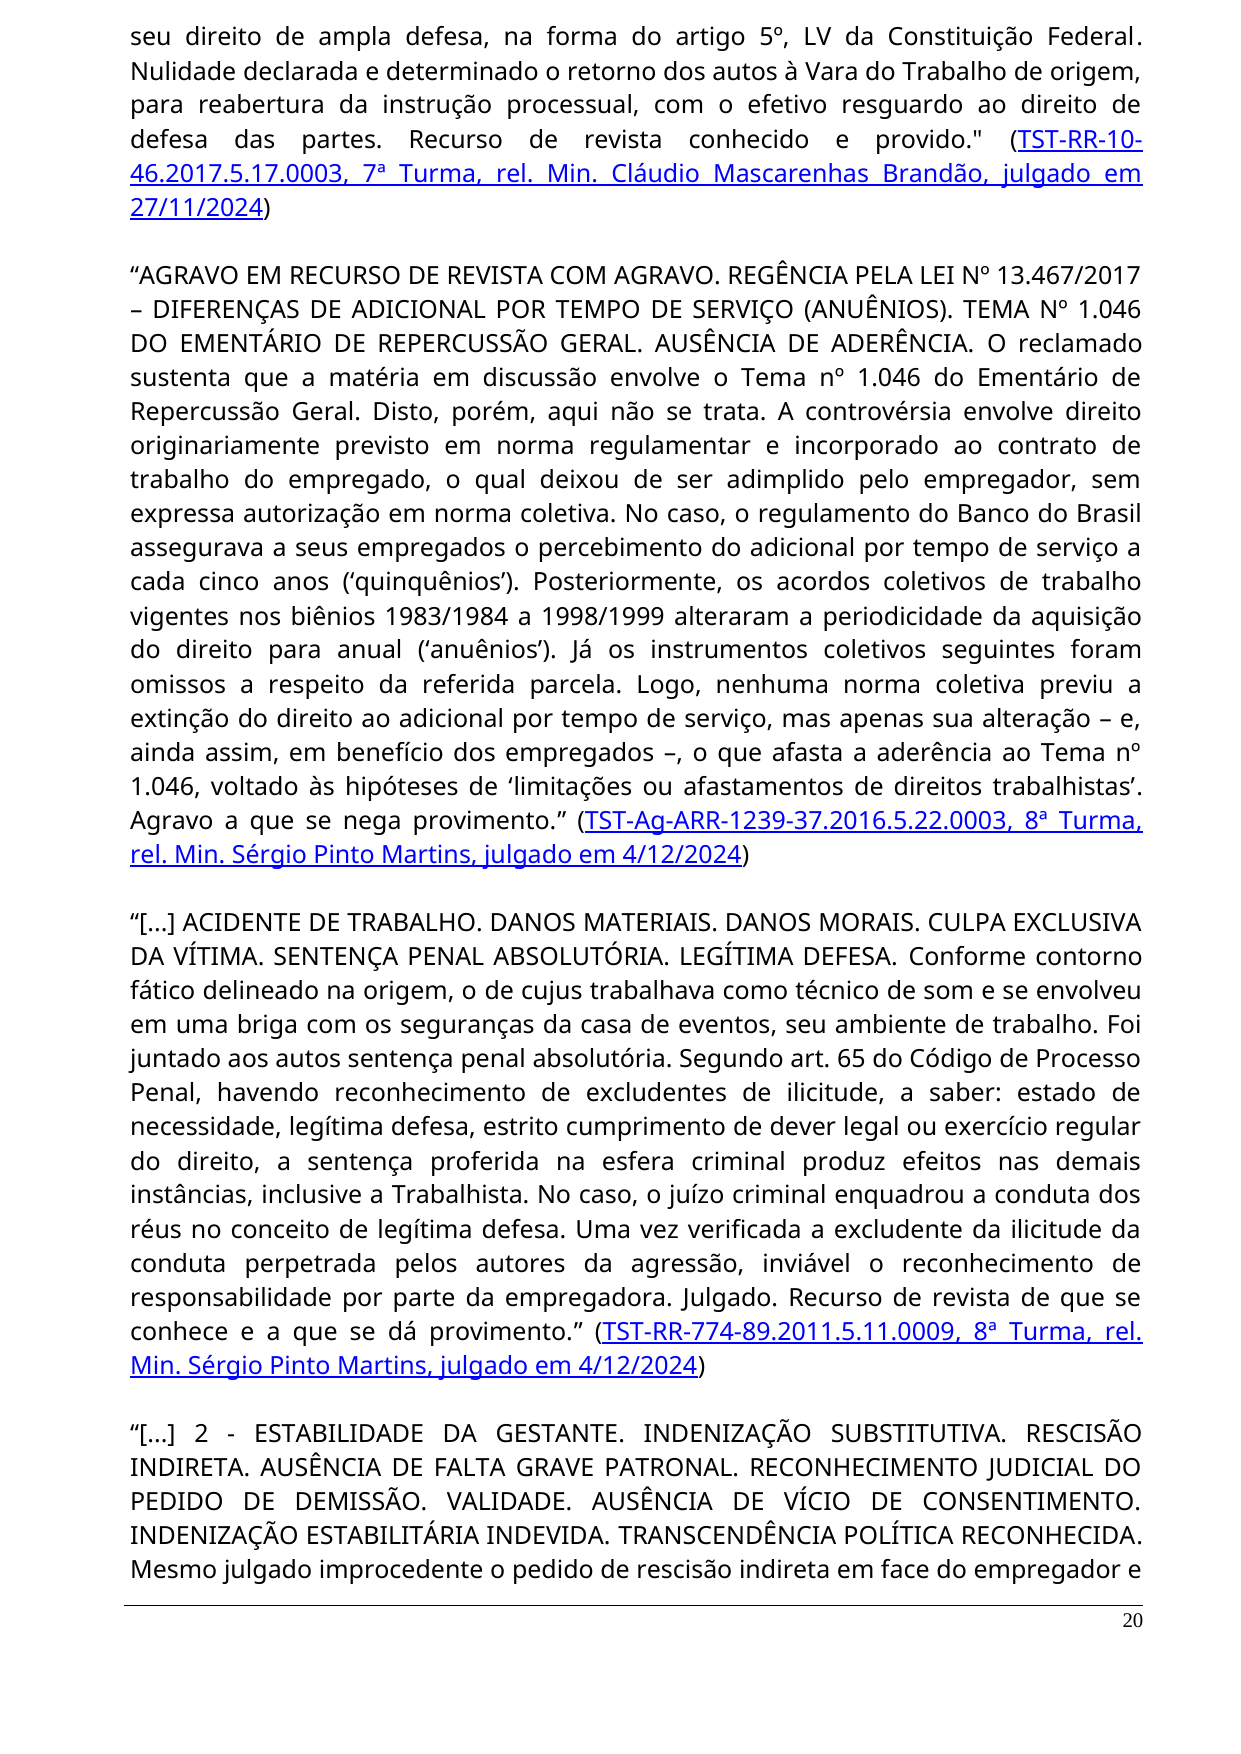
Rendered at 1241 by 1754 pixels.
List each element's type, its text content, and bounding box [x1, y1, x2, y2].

text “[...] ACIDENTE DE TRABALHO. DANOS MATERIAIS. DANOS MORAIS. CULPA EXCLUSIVA DA VÍTIMA. SENTENÇA PENAL ABSOLUTÓRIA. LEGÍTIMA DEFESA. Conforme contorno fático delineado na origem, o de cujus trabalhava como técnico de som e se envolveu em uma briga com os seguranças da casa de eventos, seu ambiente de trabalho. Foi juntado aos autos sentença penal absolutória. Segundo art. 65 do Código de Processo Penal, havendo reconhecimento de excludentes de ilicitude, a saber: estado de necessidade, legítima defesa, estrito cumprimento de dever legal ou exercício regular do direito, a sentença proferida na esfera criminal produz efeitos nas demais instâncias, inclusive a Trabalhista. No caso, o juízo criminal enquadrou a conduta dos réus no conceito de legítima defesa. Uma vez verificada a excludente da ilicitude da conduta perpetrada pelos autores da agressão, inviável o reconhecimento de responsabilidade por parte da empregadora. Julgado. Recurso de revista de que se conhece e a que se dá provimento.” (TST-RR-774-89.2011.5.11.0009, 8ª Turma, rel. Min. Sérgio Pinto Martins, julgado em 4/12/2024) [130, 905, 1143, 1007]
text “AGRAVO EM RECURSO DE REVISTA COM AGRAVO. REGÊNCIA PELA LEI Nº 13.467/2017 – DIFERENÇAS DE ADICIONAL POR TEMPO DE SERVIÇO (ANUÊNIOS). TEMA Nº 1.046 DO EMENTÁRIO DE REPERCUSSÃO GERAL. AUSÊNCIA DE ADERÊNCIA. O reclamado sustenta que a matéria em discussão envolve o Tema nº 1.046 do Ementário de Repercussão Geral. Disto, porém, aqui não se trata. A controvérsia envolve direito originariamente previsto em norma regulamentar e incorporado ao contrato de trabalho do empregado, o qual deixou de ser adimplido pelo empregador, sem expressa autorização em norma coletiva. No caso, o regulamento do Banco do Brasil assegurava a seus empregados o percebimento do adicional por tempo de serviço a cada cinco anos (‘quinquênios’). Posteriormente, os acordos coletivos de trabalho vigentes nos biênios 1983/1984 a 1998/1999 alteraram a periodicidade da aquisição do direito para anual (‘anuênios’). Já os instrumentos coletivos seguintes foram omissos a respeito da referida parcela. Logo, nenhuma norma coletiva previu a extinção do direito ao adicional por tempo de serviço, mas apenas sua alteração – e, ainda assim, em benefício dos empregados –, o que afasta a aderência ao Tema nº 1.046, voltado às hipóteses de ‘limitações ou afastamentos de direitos trabalhistas’. Agravo a que se nega provimento.” (TST-Ag-ARR-1239-37.2016.5.22.0003, 8ª Turma, rel. Min. Sérgio Pinto Martins, julgado em 4/12/2024) [130, 768, 1143, 871]
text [130, 19, 1143, 184]
text “AGRAVO EM RECURSO DE REVISTA COM AGRAVO. REGÊNCIA PELA LEI Nº 13.467/2017 – DIFERENÇAS DE ADICIONAL POR TEMPO DE SERVIÇO (ANUÊNIOS). TEMA Nº 1.046 DO EMENTÁRIO DE REPERCUSSÃO GERAL. AUSÊNCIA DE ADERÊNCIA. O reclamado sustenta que a matéria em discussão envolve o Tema nº 1.046 do Ementário de Repercussão Geral. Disto, porém, aqui não se trata. A controvérsia envolve direito originariamente previsto em norma regulamentar e incorporado ao contrato de trabalho do empregado, o qual deixou de ser adimplido pelo empregador, sem expressa autorização em norma coletiva. No caso, o regulamento do Banco do Brasil assegurava a seus empregados o percebimento do adicional por tempo de serviço a cada cinco anos (‘quinquênios’). Posteriormente, os acordos coletivos de trabalho vigentes nos biênios 1983/1984 a 1998/1999 alteraram a periodicidade da aquisição do direito para anual (‘anuênios’). Já os instrumentos coletivos seguintes foram omissos a respeito da referida parcela. Logo, nenhuma norma coletiva previu a extinção do direito ao adicional por tempo de serviço, mas apenas sua alteração – e, ainda assim, em benefício dos empregados –, o que afasta a aderência ao Tema nº 1.046, voltado às hipóteses de ‘limitações ou afastamentos de direitos trabalhistas’. Agravo a que se nega provimento.” (TST-Ag-ARR-1239-37.2016.5.22.0003, 8ª Turma, rel. Min. Sérgio Pinto Martins, julgado em 4/12/2024) [130, 257, 1143, 360]
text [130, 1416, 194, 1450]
